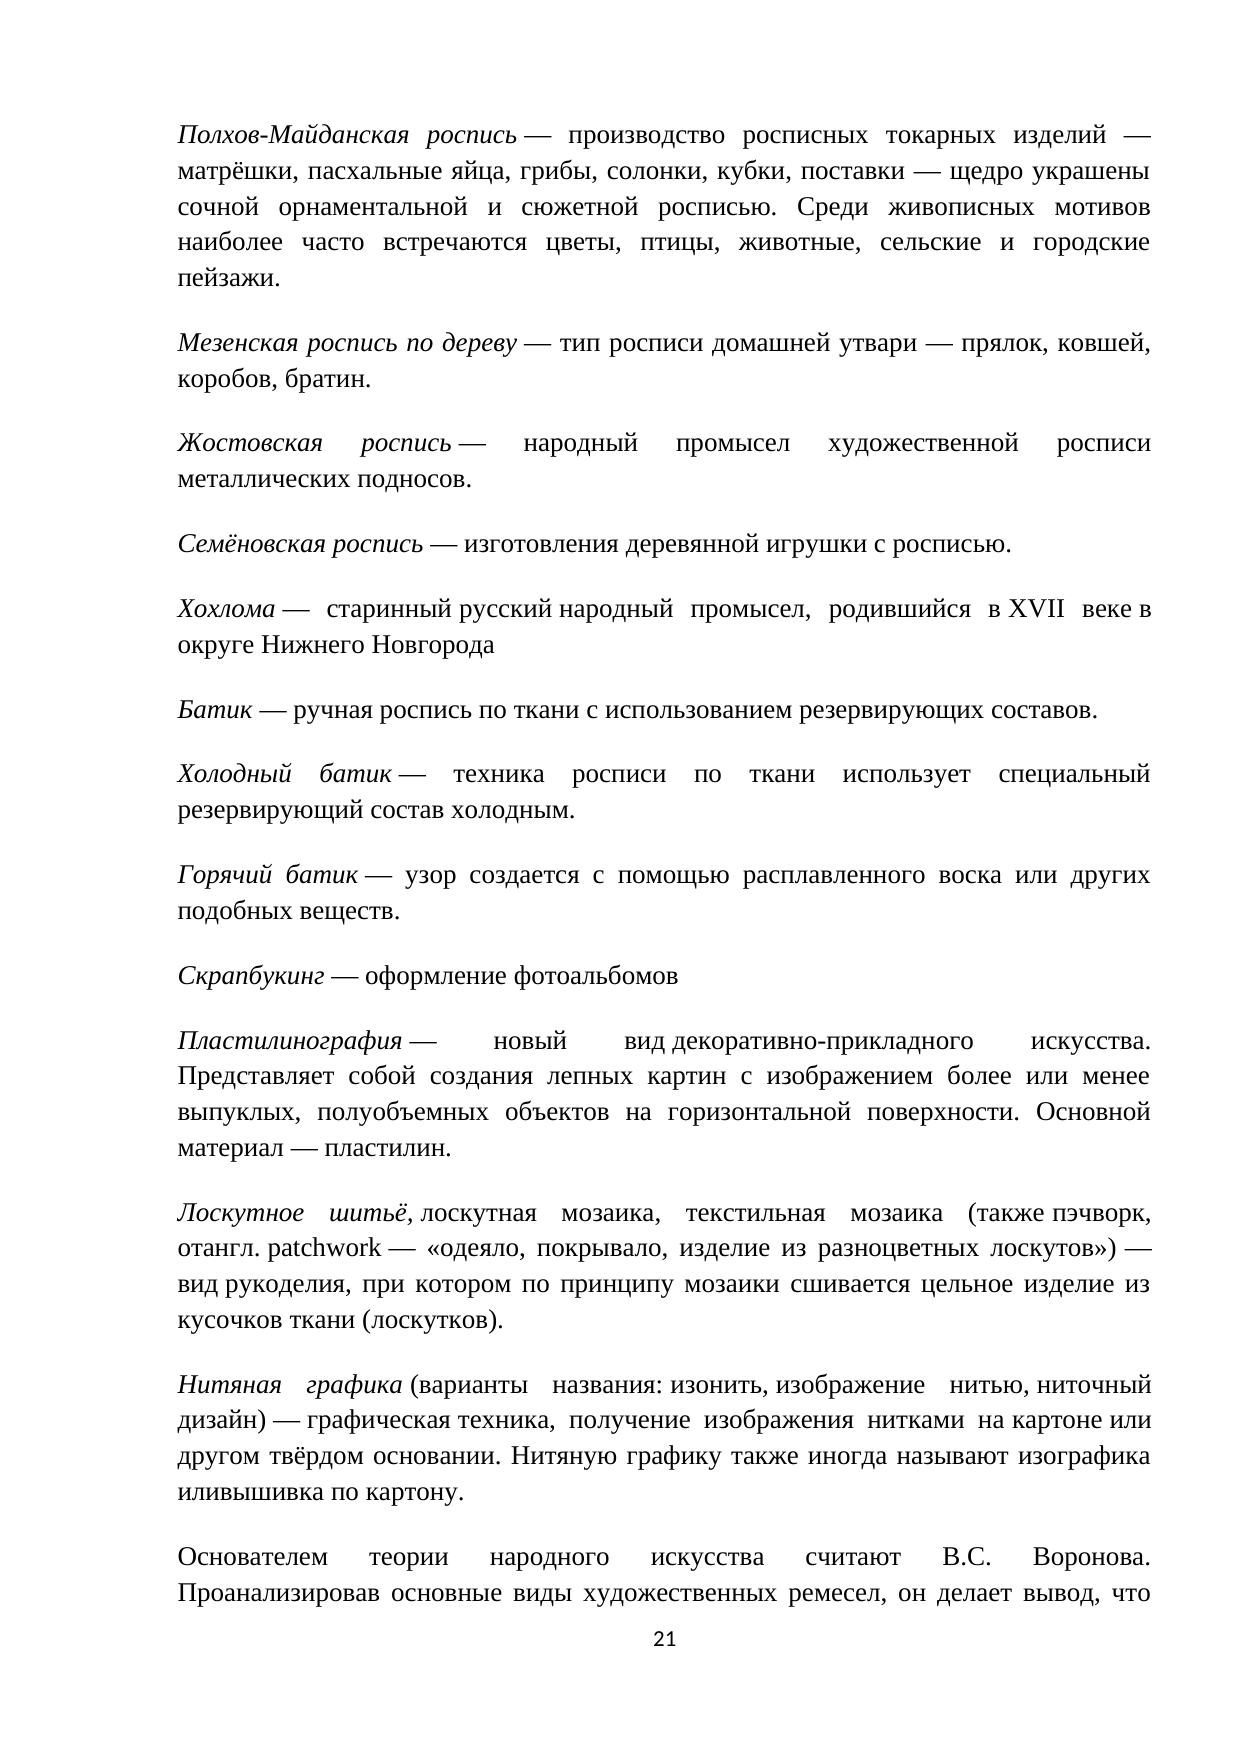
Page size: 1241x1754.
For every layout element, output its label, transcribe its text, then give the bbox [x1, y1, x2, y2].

text Холодный батик — техника росписи по ткани использует специальный резервирующий состав холодным. [177, 758, 1152, 824]
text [177, 1540, 1152, 1607]
text Мезенская роспись по дереву — тип росписи домашней утвари — прялок, ковшей, коробов, братин. [177, 326, 1152, 393]
text Нитяная графика (варианты названия: изонить, изображение нитью, ниточный дизайн) — графическая техника, получение изображения нитками на картоне или другом твёрдом основании. Нитяную графику также иногда называют изографика иливышивка по картону. [177, 1368, 1152, 1506]
text Семёновская роспись — изготовления деревянной игрушки с росписью. [177, 527, 1152, 558]
text Жостовская роспись — народный промысел художественной росписи металлических подносов. [177, 427, 1152, 493]
text Батик — ручная роспись по ткани с использованием резервирующих составов. [177, 693, 1152, 724]
text Лоскутное шитьё, лоскутная мозаика, текстильная мозаика (также пэчворк, отангл. patchwork — «одеяло, покрывало, изделие из разноцветных лоскутов») — вид рукоделия, при котором по принципу мозаики сшивается цельное изделие из кусочков ткани (лоскутков). [177, 1196, 1152, 1334]
text Хохлома — старинный русский народный промысел, родившийся в XVII веке в округе Нижнего Новгорода [177, 592, 1152, 659]
text Горячий батик — узор создается с помощью расплавленного воска или других подобных веществ. [177, 858, 1152, 925]
text Скрапбукинг — оформление фотоальбомов [177, 959, 1152, 990]
text Пластилинография — новый вид декоративно-прикладного искусства. Представляет собой создания лепных картин с изображением более или менее выпуклых, полуобъемных объектов на горизонтальной поверхности. Основной материал — пластилин. [177, 1024, 1152, 1162]
text Полхов-Майданская роспись — производство росписных токарных изделий — матрёшки, пасхальные яйца, грибы, солонки, кубки, поставки — щедро украшены сочной орнаментальной и сюжетной росписью. Среди живописных мотивов наиболее часто встречаются цветы, птицы, животные, сельские и городские пейзажи. [177, 118, 1152, 292]
